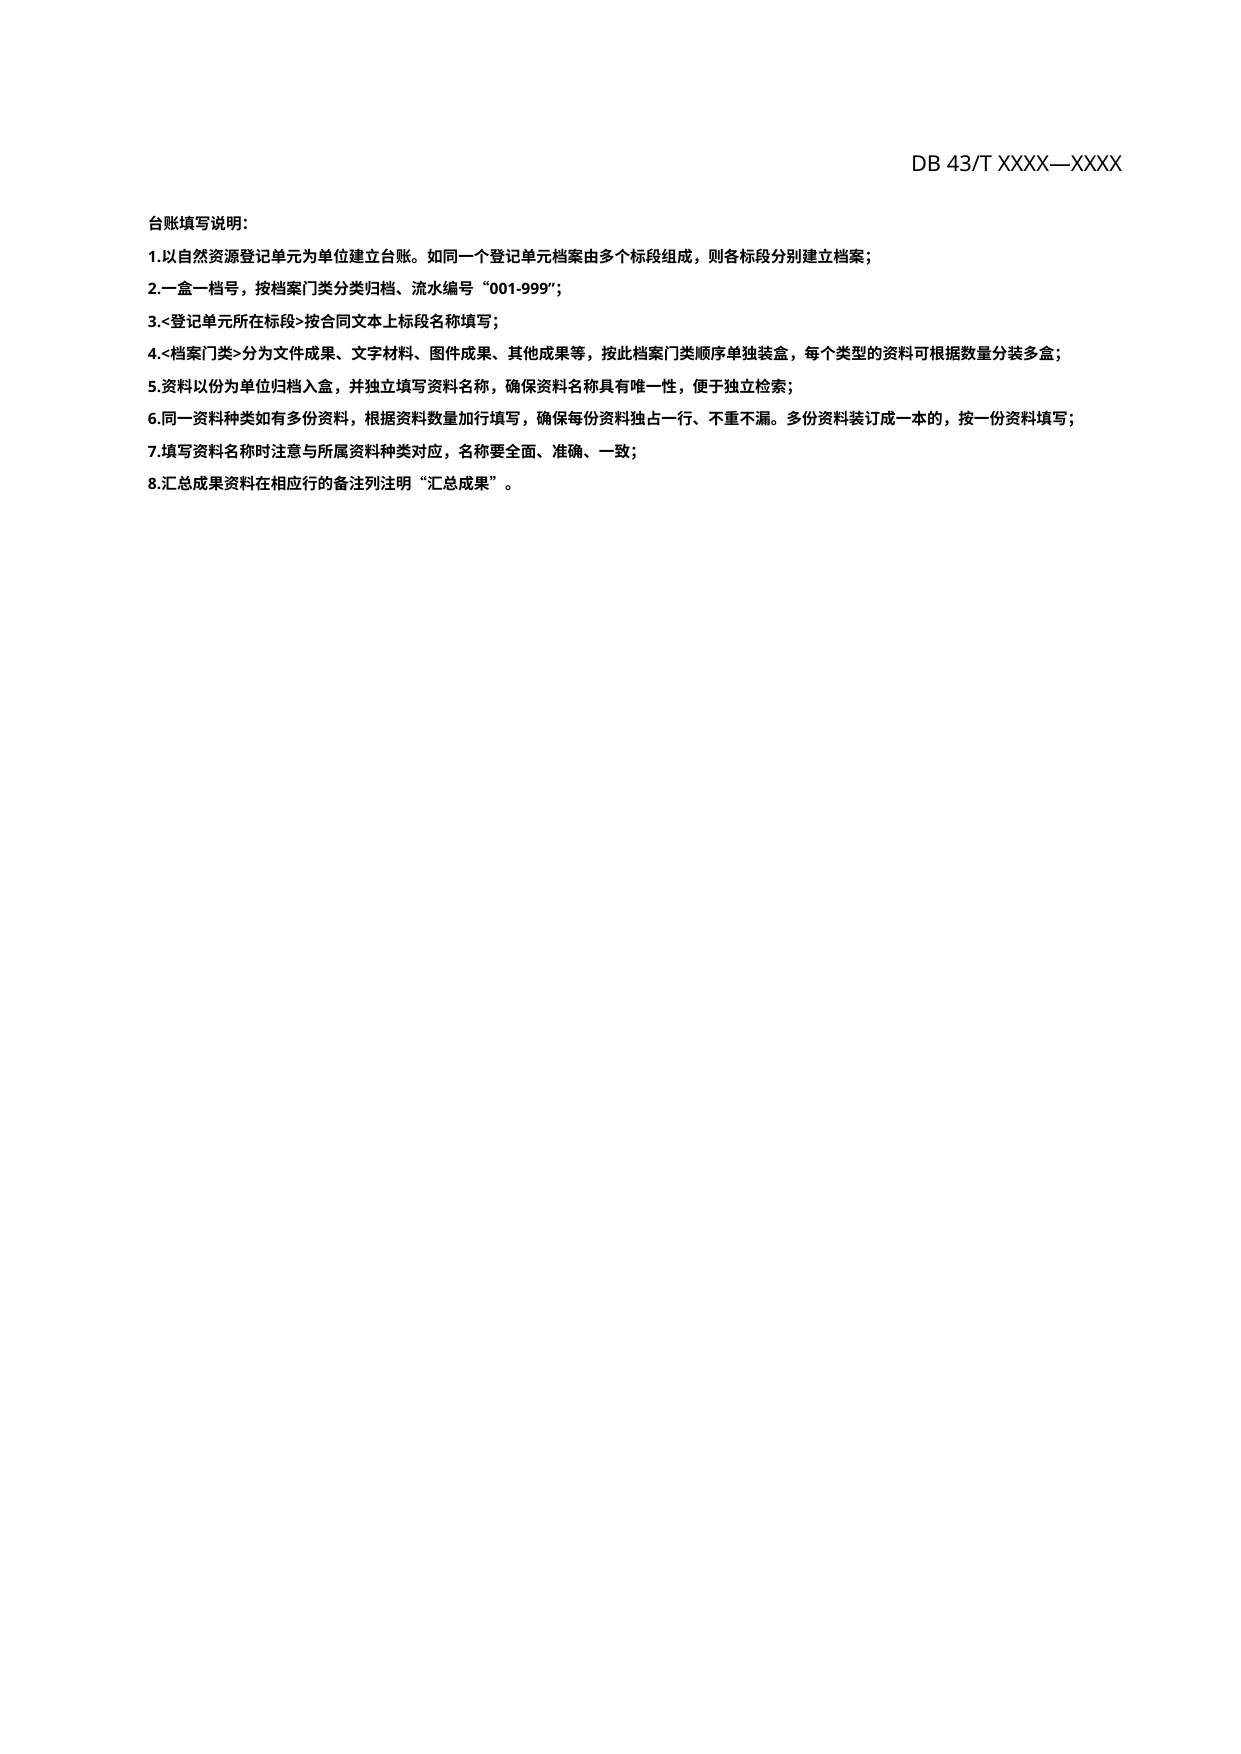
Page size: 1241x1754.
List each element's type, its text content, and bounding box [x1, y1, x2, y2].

text 4.<档案门类>分为文件成果、文字材料、图件成果、其他成果等，按此档案门类顺序单独装盒，每个类型的资料可根据数量分装多盒； [148, 337, 1122, 369]
text 7.填写资料名称时注意与所属资料种类对应，名称要全面、准确、一致； [148, 434, 1122, 467]
text 3.<登记单元所在标段>按合同文本上标段名称填写； [148, 304, 1122, 337]
text 5.资料以份为单位归档入盒，并独立填写资料名称，确保资料名称具有唯一性，便于独立检索； [148, 369, 1122, 402]
text 1.以自然资源登记单元为单位建立台账。如同一个登记单元档案由多个标段组成，则各标段分别建立档案； [148, 239, 1122, 272]
text 8.汇总成果资料在相应行的备注列注明“汇总成果”。 [148, 467, 1122, 499]
text 台账填写说明： [148, 207, 1122, 239]
text 2.一盒一档号，按档案门类分类归档、流水编号“001-999”； [148, 272, 1122, 304]
text 6.同一资料种类如有多份资料，根据资料数量加行填写，确保每份资料独占一行、不重不漏。多份资料装订成一本的，按一份资料填写； [148, 402, 1122, 434]
